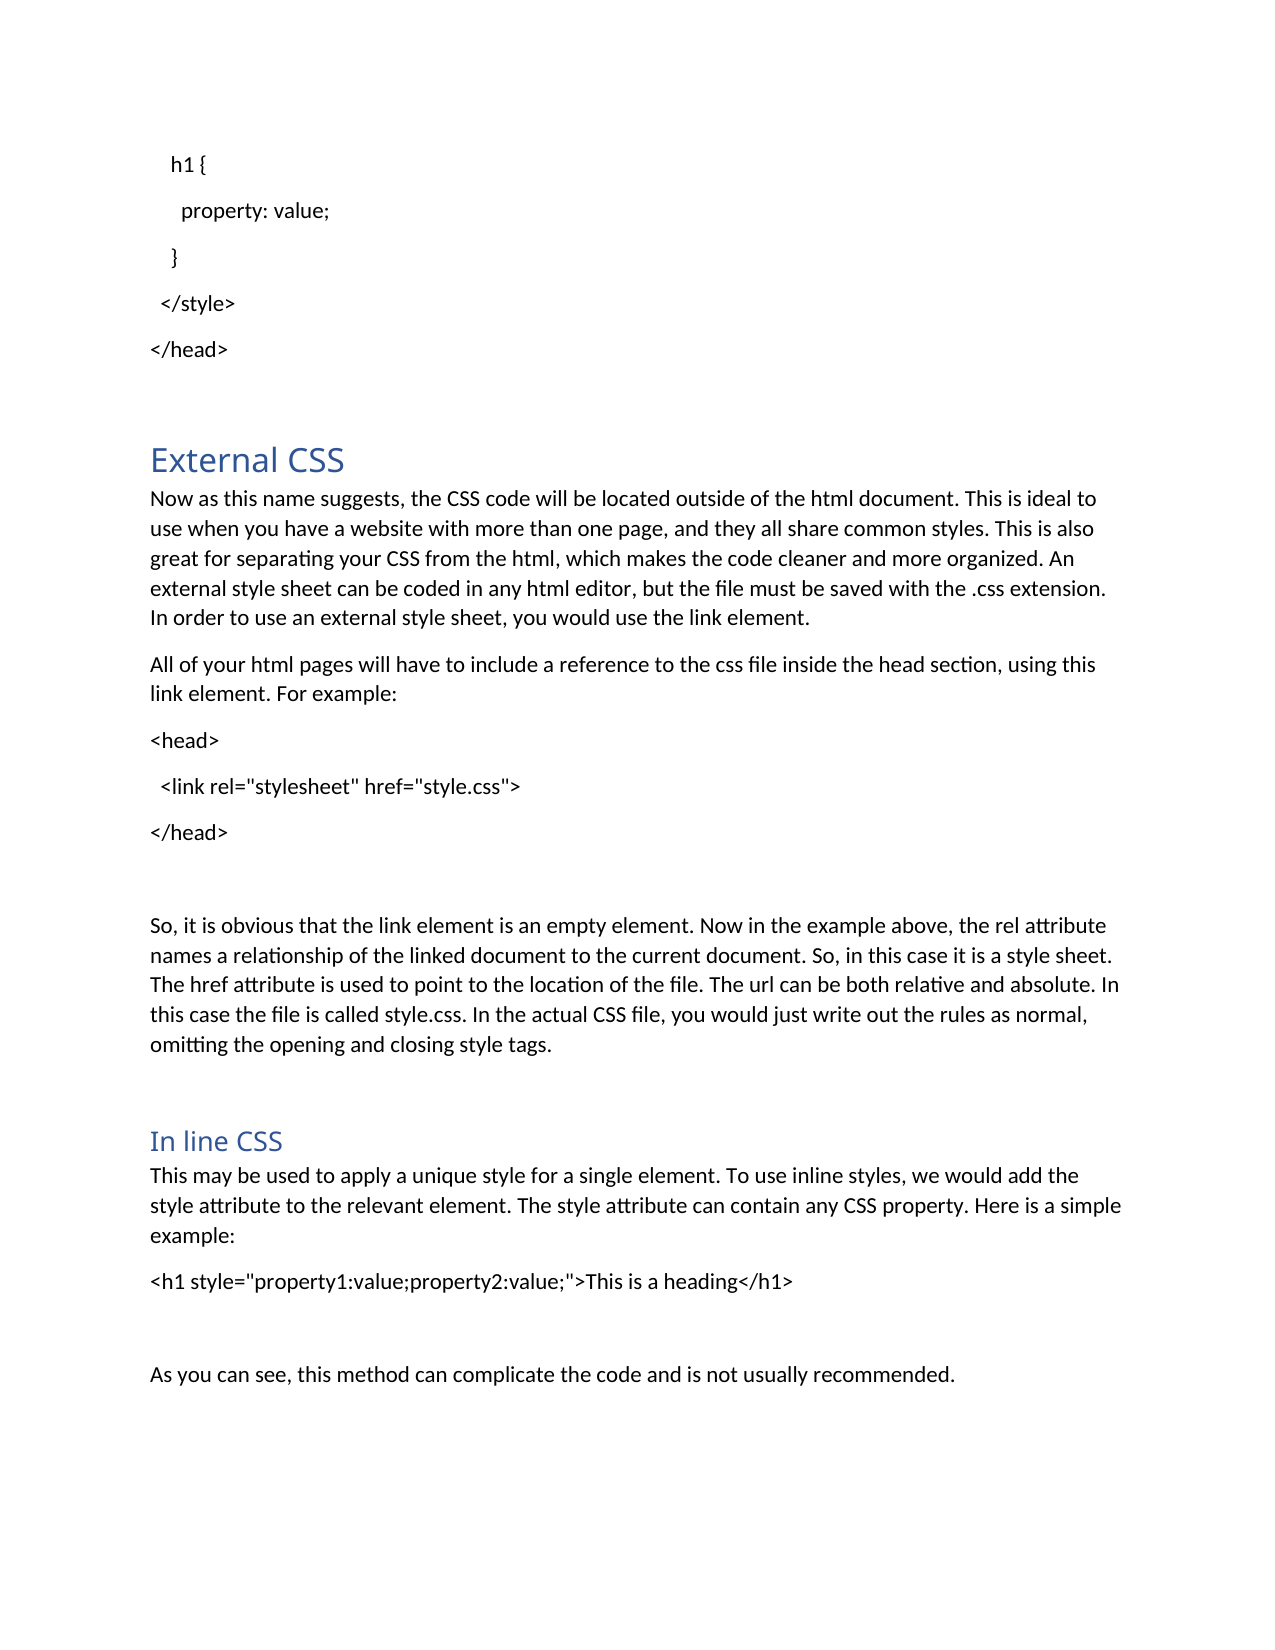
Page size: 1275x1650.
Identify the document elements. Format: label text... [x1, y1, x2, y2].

subtitle In line CSS [150, 1123, 1125, 1159]
text h1 { [150, 150, 1125, 178]
text } [150, 243, 1125, 271]
text So, it is obvious that the link element is an empty element. Now in the example above, the rel attribute names a relationship of the linked document to the current document. So, in this case it is a style sheet. The href attribute is used to point to the location of the file. The url can be both relative and absolute. In this case the file is called style.css. In the actual CSS file, you would just write out the rules as normal, omitting the opening and closing style tags. [150, 911, 1125, 1058]
text </style> [150, 289, 1125, 317]
text All of your html pages will have to include a reference to the css file inside the head section, using this link element. For example: [150, 650, 1125, 707]
text </head> [150, 818, 1125, 846]
text Now as this name suggests, the CSS code will be located outside of the html document. This is ideal to use when you have a website with more than one page, and they all share common styles. This is also great for separating your CSS from the html, which makes the code cleaner and more organized. An external style sheet can be coded in any html editor, but the file must be saved with the .css extension. In order to use an external style sheet, you would use the link element. [150, 484, 1125, 631]
subtitle External CSS [150, 436, 1125, 482]
text As you can see, this method can complicate the code and is not usually recommended. [150, 1360, 1125, 1388]
text <h1 style="property1:value;property2:value;">This is a heading</h1> [150, 1267, 1125, 1295]
text This may be used to apply a unique style for a single element. To use inline styles, we would add the style attribute to the relevant element. The style attribute can contain any CSS property. Here is a simple example: [150, 1162, 1125, 1249]
text property: value; [150, 196, 1125, 224]
text <head> [150, 726, 1125, 754]
text </head> [150, 335, 1125, 363]
text <link rel="stylesheet" href="style.css"> [150, 772, 1125, 800]
